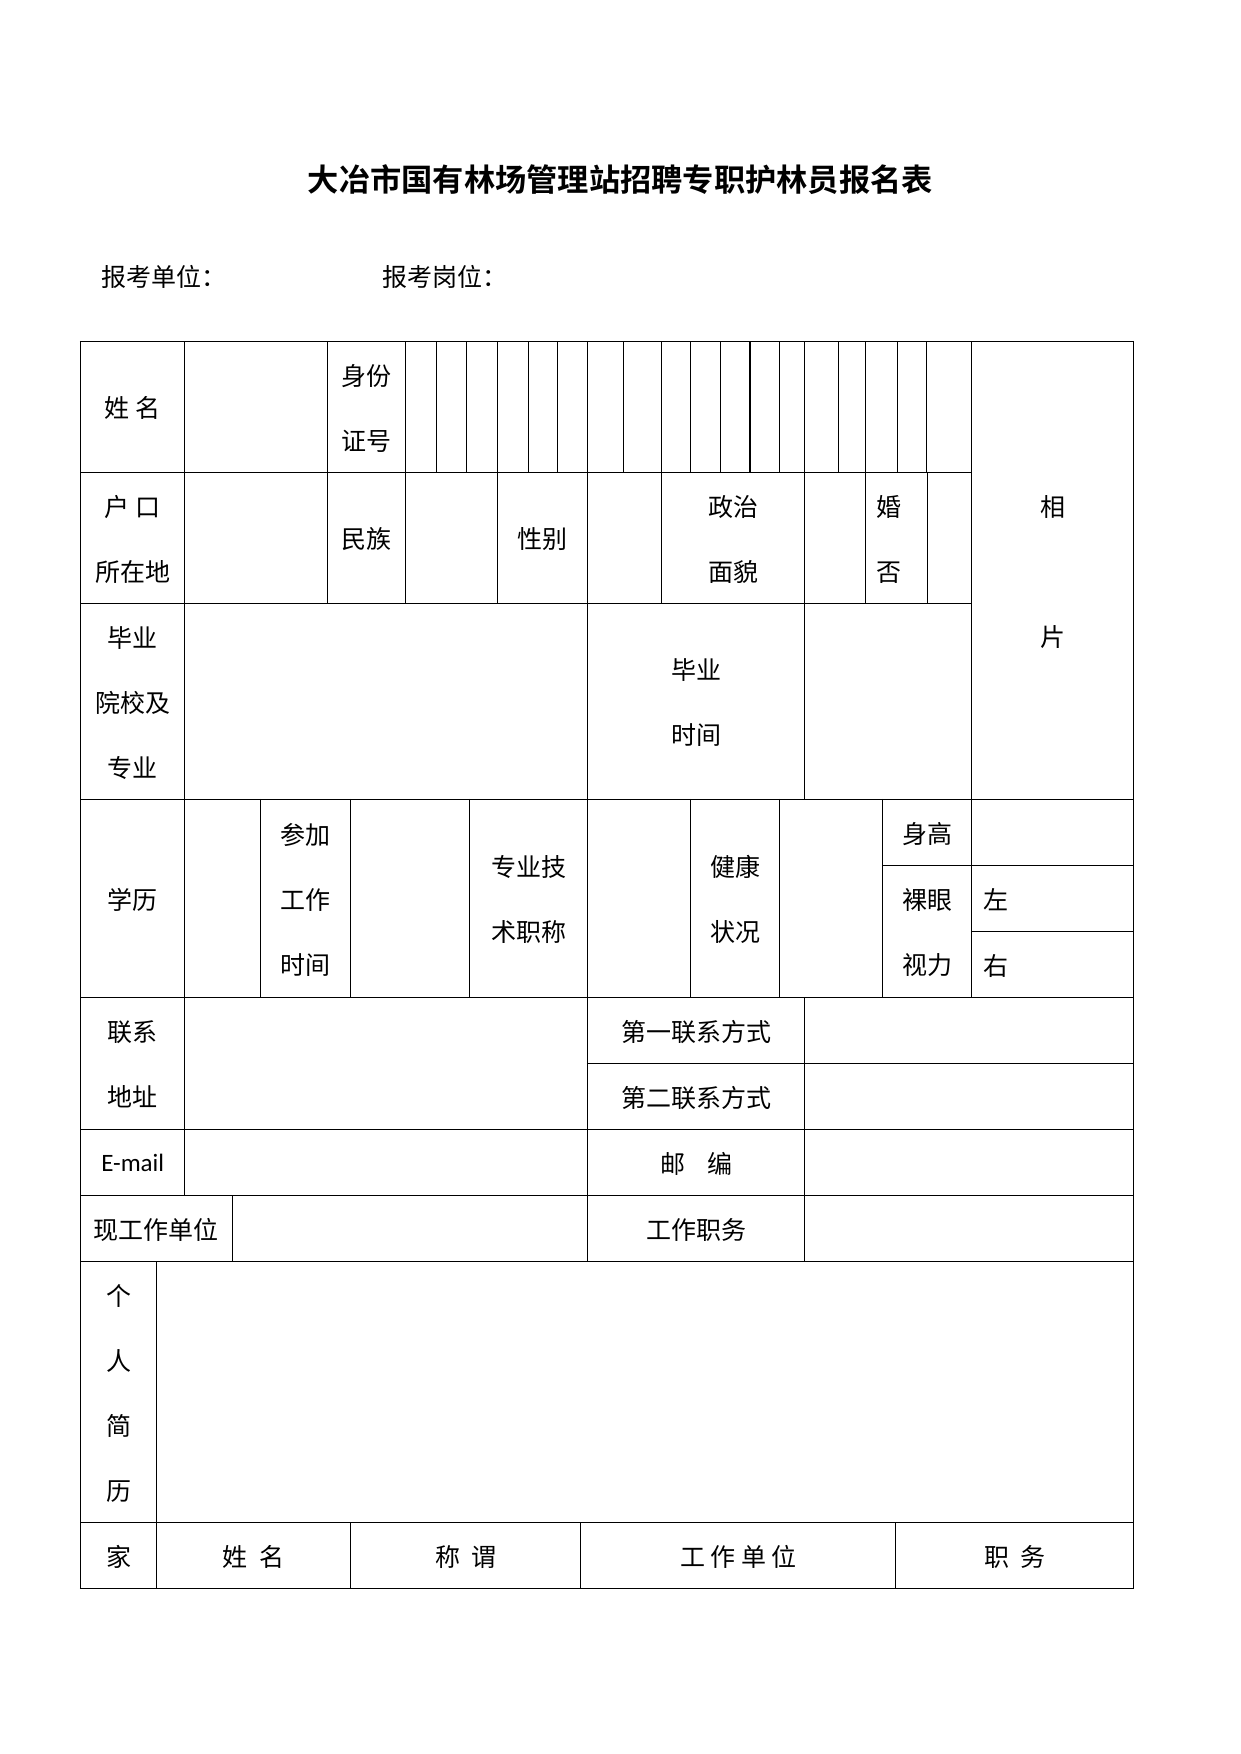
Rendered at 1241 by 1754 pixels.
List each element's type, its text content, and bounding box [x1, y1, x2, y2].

table_cell 工作职务 [588, 1196, 804, 1261]
table_cell 户 口 所在地 [81, 473, 184, 603]
table_cell 毕业 时间 [588, 604, 804, 799]
table_header [866, 342, 897, 472]
table_cell 第二联系方式 [588, 1064, 804, 1129]
table_header [805, 342, 838, 472]
table_cell 称 谓 [351, 1523, 580, 1588]
table_cell 参加工作时间 [261, 800, 350, 997]
table_header [839, 342, 865, 472]
table_header [185, 342, 327, 472]
table_header 相 片 [972, 342, 1133, 799]
table_cell 毕业 院校及专业 [81, 604, 184, 799]
table_cell 左 [972, 866, 1133, 931]
table_cell 联系 地址 [81, 998, 184, 1129]
table_cell 邮 编 [588, 1130, 804, 1195]
table_cell [588, 473, 661, 603]
table_header [624, 342, 661, 472]
table_header [498, 342, 528, 472]
table_cell [185, 998, 587, 1129]
text 大冶市国有林场管理站招聘专职护林员报名表 [130, 146, 1110, 211]
table_cell [588, 800, 690, 997]
table_header [780, 342, 804, 472]
table_cell 专业技 术职称 [470, 800, 587, 997]
table_cell 学历 [81, 800, 184, 997]
table_cell [185, 800, 260, 997]
table_cell [805, 1196, 1133, 1261]
table_header [721, 342, 749, 472]
table_cell 职 务 [896, 1523, 1133, 1588]
text 报考单位： 报考岗位： [101, 243, 1110, 308]
table_cell 裸眼视力 [883, 866, 971, 997]
table_cell [928, 473, 971, 603]
table_header [898, 342, 926, 472]
table_cell [780, 800, 882, 997]
table_cell [185, 604, 587, 799]
table_header 姓 名 [81, 342, 184, 472]
table_cell [157, 1262, 1133, 1522]
table_header [927, 342, 971, 472]
table_header [558, 342, 587, 472]
table_cell [805, 998, 1133, 1063]
table_header [662, 342, 690, 472]
table_cell 健康状况 [691, 800, 779, 997]
table_cell [805, 1064, 1133, 1129]
table_cell 姓 名 [157, 1523, 350, 1588]
table_header [529, 342, 557, 472]
table_cell [233, 1196, 587, 1261]
table_cell [406, 473, 497, 603]
table_cell [972, 800, 1133, 865]
table_header [467, 342, 497, 472]
table_cell [185, 1130, 587, 1195]
table_header [751, 342, 779, 472]
table_header [437, 342, 466, 472]
table_cell [805, 1130, 1133, 1195]
table_cell [351, 800, 469, 997]
table_cell 工 作 单 位 [581, 1523, 895, 1588]
table_header [691, 342, 720, 472]
table_cell 个 人 简 历 [81, 1262, 156, 1522]
table_cell 政治 面貌 [662, 473, 804, 603]
table_cell [805, 604, 971, 799]
table_cell [805, 473, 865, 603]
table_cell 家 庭 主 要 成 员 [81, 1523, 156, 1588]
table_cell 现工作单位 [81, 1196, 232, 1261]
table_header 身份证号 [328, 342, 405, 472]
table_cell 右 [972, 932, 1133, 997]
table_cell 性别 [498, 473, 587, 603]
table_header [406, 342, 436, 472]
table_cell 身高 [883, 800, 971, 865]
table_cell E-mail [81, 1130, 184, 1195]
table_cell 第一联系方式 [588, 998, 804, 1063]
table_cell 婚否 [866, 473, 927, 603]
table_cell [185, 473, 327, 603]
table_header [588, 342, 623, 472]
table_cell 民族 [328, 473, 405, 603]
